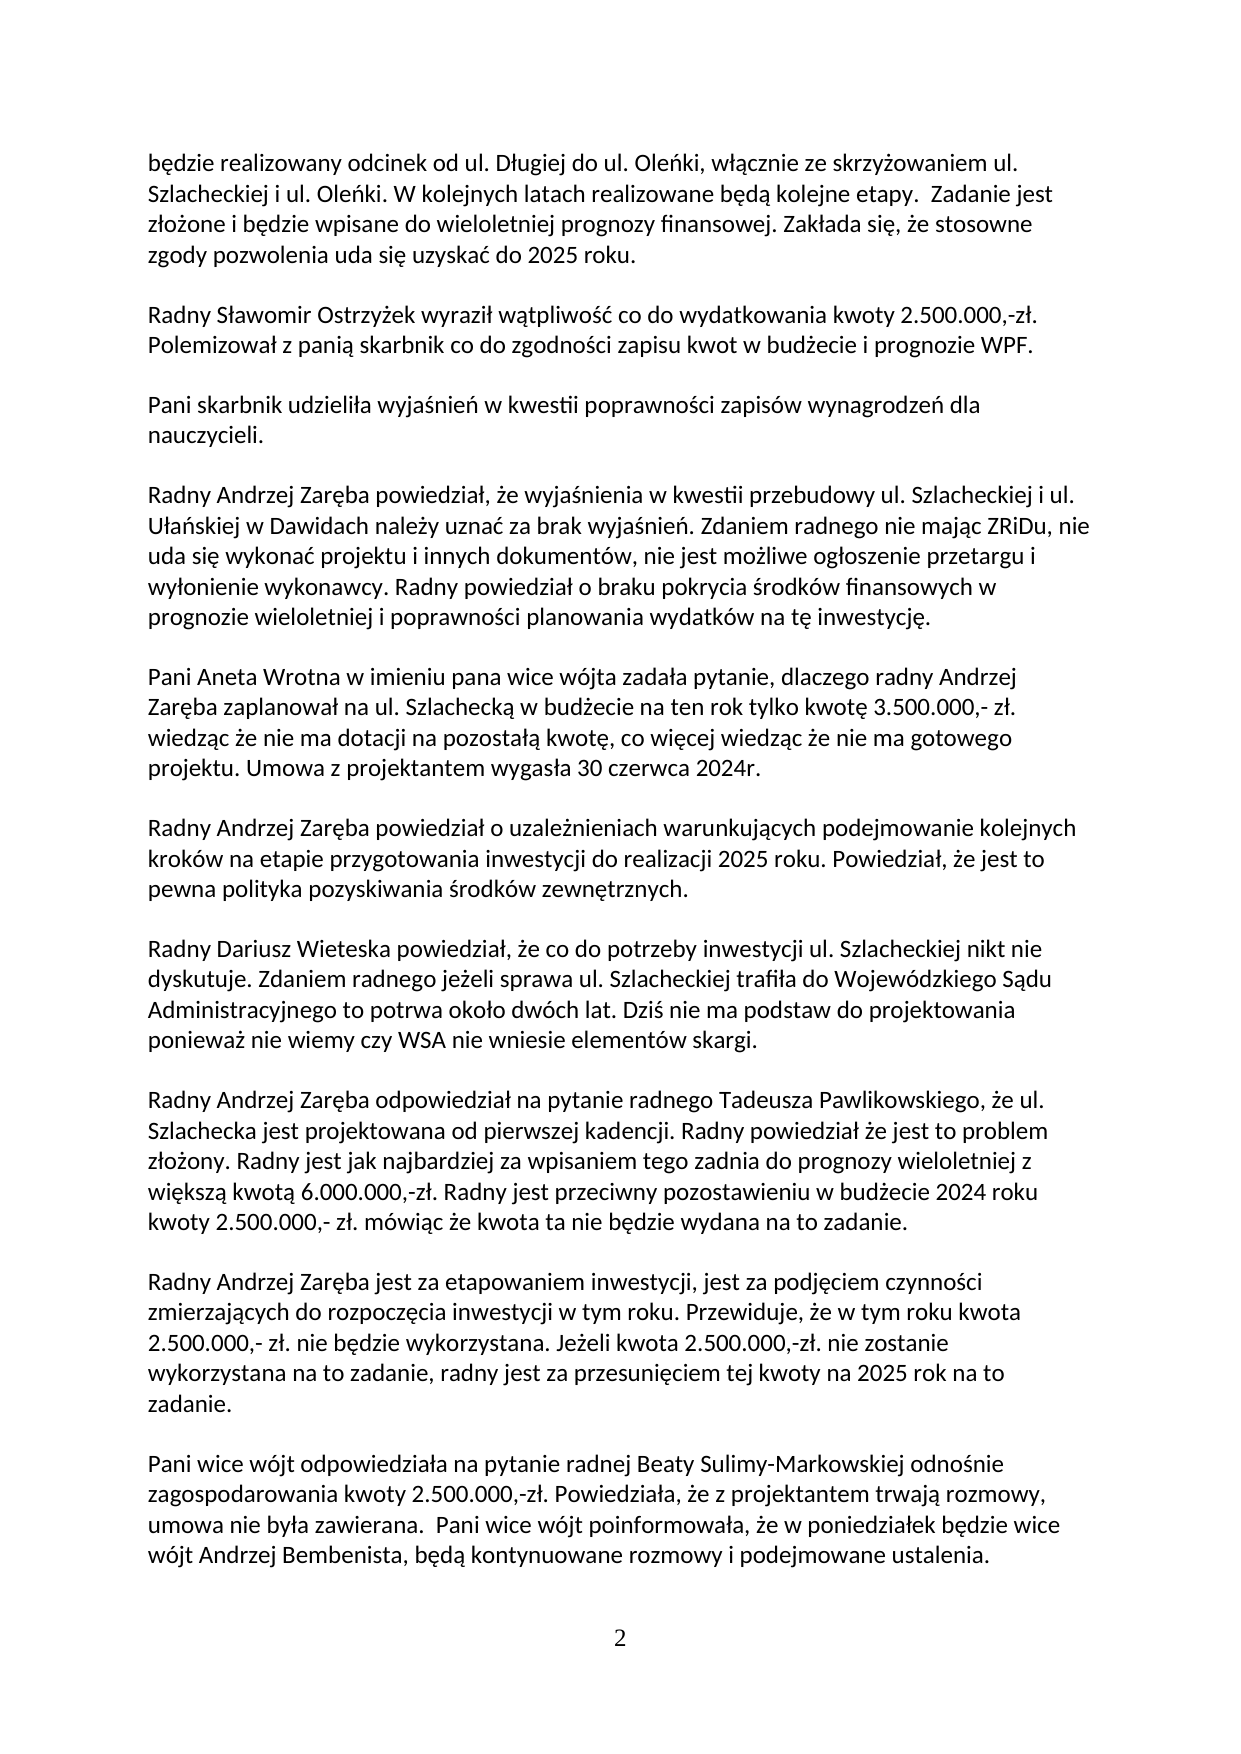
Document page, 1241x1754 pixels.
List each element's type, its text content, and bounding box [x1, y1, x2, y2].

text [148, 148, 1093, 270]
text Pani Aneta Wrotna w imieniu pana wice wójta zadała pytanie, dlaczego radny Andrzej Zaręba zaplanował na ul. Szlachecką w budżecie na ten rok tylko kwotę 3.500.000,- zł. wiedząc że nie ma dotacji na pozostałą kwotę, co więcej wiedząc że nie ma gotowego projektu. Umowa z projektantem wygasła 30 czerwca 2024r. [148, 661, 1093, 783]
text Radny Sławomir Ostrzyżek wyraził wątpliwość co do wydatkowania kwoty 2.500.000,-zł. Polemizował z panią skarbnik co do zgodności zapisu kwot w budżecie i prognozie WPF. [148, 299, 1093, 360]
text Radny Andrzej Zaręba jest za etapowaniem inwestycji, jest za podjęciem czynności zmierzających do rozpoczęcia inwestycji w tym roku. Przewiduje, że w tym roku kwota 2.500.000,- zł. nie będzie wykorzystana. Jeżeli kwota 2.500.000,-zł. nie zostanie wykorzystana na to zadanie, radny jest za przesunięciem tej kwoty na 2025 rok na to zadanie. [148, 1266, 1093, 1419]
text Radny Andrzej Zaręba powiedział o uzależnieniach warunkujących podejmowanie kolejnych kroków na etapie przygotowania inwestycji do realizacji 2025 roku. Powiedział, że jest to pewna polityka pozyskiwania środków zewnętrznych. [148, 812, 1093, 904]
text Radny Andrzej Zaręba odpowiedział na pytanie radnego Tadeusza Pawlikowskiego, że ul. Szlachecka jest projektowana od pierwszej kadencji. Radny powiedział że jest to problem złożony. Radny jest jak najbardziej za wpisaniem tego zadnia do prognozy wieloletniej z większą kwotą 6.000.000,-zł. Radny jest przeciwny pozostawieniu w budżecie 2024 roku kwoty 2.500.000,- zł. mówiąc że kwota ta nie będzie wydana na to zadanie. [148, 1084, 1093, 1237]
text Pani wice wójt odpowiedziała na pytanie radnej Beaty Sulimy-Markowskiej odnośnie zagospodarowania kwoty 2.500.000,-zł. Powiedziała, że z projektantem trwają rozmowy, umowa nie była zawierana. Pani wice wójt poinformowała, że w poniedziałek będzie wice wójt Andrzej Bembenista, będą kontynuowane rozmowy i podejmowane ustalenia. [148, 1448, 1093, 1570]
text Radny Dariusz Wieteska powiedział, że co do potrzeby inwestycji ul. Szlacheckiej nikt nie dyskutuje. Zdaniem radnego jeżeli sprawa ul. Szlacheckiej trafiła do Wojewódzkiego Sądu Administracyjnego to potrwa około dwóch lat. Dziś nie ma podstaw do projektowania ponieważ nie wiemy czy WSA nie wniesie elementów skargi. [148, 933, 1093, 1055]
text Pani skarbnik udzieliła wyjaśnień w kwestii poprawności zapisów wynagrodzeń dla nauczycieli. [148, 389, 1093, 450]
text Radny Andrzej Zaręba powiedział, że wyjaśnienia w kwestii przebudowy ul. Szlacheckiej i ul. Ułańskiej w Dawidach należy uznać za brak wyjaśnień. Zdaniem radnego nie mając ZRiDu, nie uda się wykonać projektu i innych dokumentów, nie jest możliwe ogłoszenie przetargu i wyłonienie wykonawcy. Radny powiedział o braku pokrycia środków finansowych w prognozie wieloletniej i poprawności planowania wydatków na tę inwestycję. [148, 479, 1093, 632]
